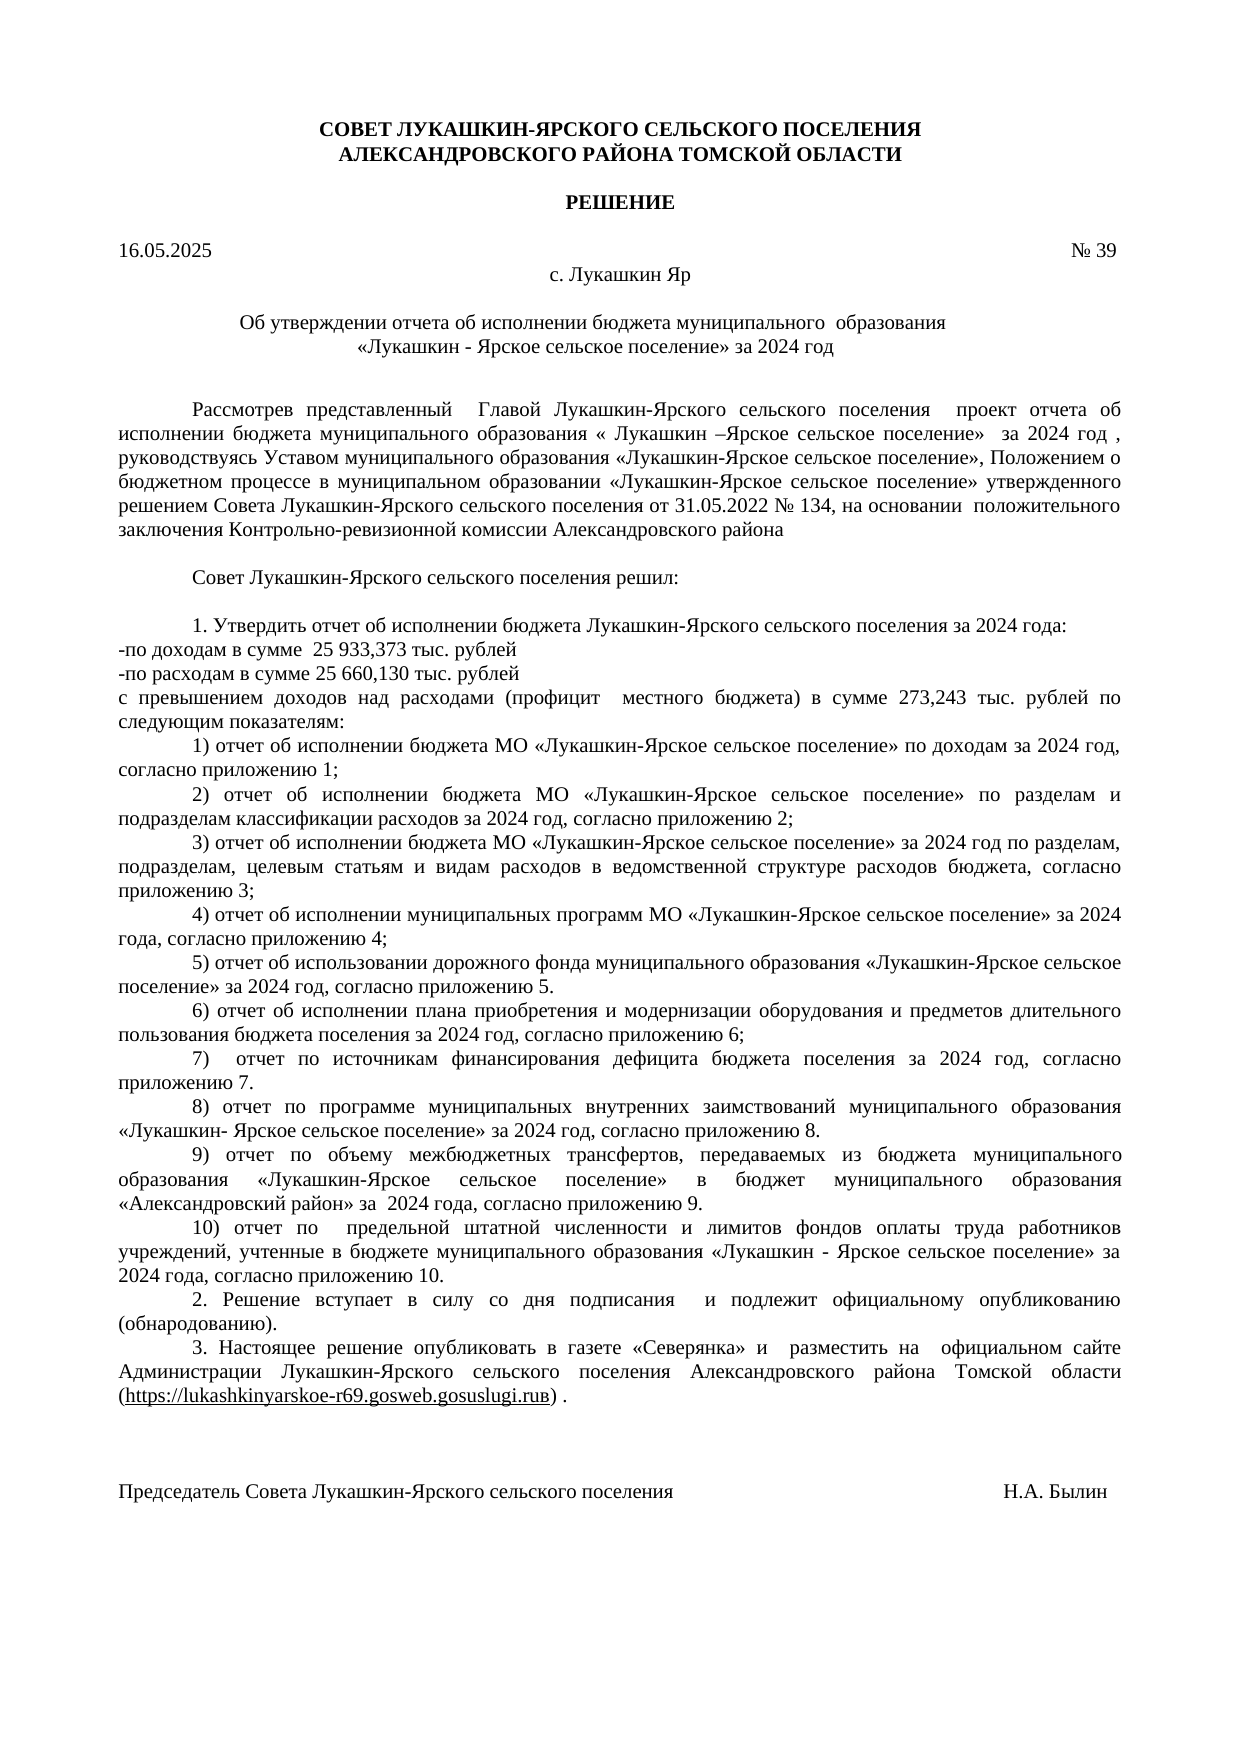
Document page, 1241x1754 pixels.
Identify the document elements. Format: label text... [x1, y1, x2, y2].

text 2) отчет об исполнении бюджета МО «Лукашкин-Ярское сельское поселение» по разделам и подразделам классификации расходов за 2024 год, согласно приложению 2; [118, 781, 1122, 829]
text 1) отчет об исполнении бюджета МО «Лукашкин-Ярское сельское поселение» по доходам за 2024 год, согласно приложению 1; [118, 733, 1122, 781]
text 3) отчет об исполнении бюджета МО «Лукашкин-Ярское сельское поселение» за 2024 год по разделам, подразделам, целевым статьям и видам расходов в ведомственной структуре расходов бюджета, согласно приложению 3; [118, 829, 1122, 902]
title 16.05.2025 № 39 [118, 238, 1122, 262]
title РЕШЕНИЕ [118, 189, 1122, 214]
text 6) отчет об исполнении плана приобретения и модернизации оборудования и предметов длительного пользования бюджета поселения за 2024 год, согласно приложению 6; [118, 998, 1122, 1046]
text 1. Утвердить отчет об исполнении бюджета Лукашкин-Ярского сельского поселения за 2024 года: [118, 613, 1122, 637]
text 4) отчет об исполнении муниципальных программ МО «Лукашкин-Ярское сельское поселение» за 2024 года, согласно приложению 4; [118, 902, 1122, 950]
text 7) отчет по источникам финансирования дефицита бюджета поселения за 2024 год, согласно приложению 7. [118, 1046, 1122, 1094]
text 5) отчет об использовании дорожного фонда муниципального образования «Лукашкин-Ярское сельское поселение» за 2024 год, согласно приложению 5. [118, 950, 1122, 998]
title АЛЕКСАНДРОВСКОГО РАЙОНА ТОМСКОЙ ОБЛАСТИ [118, 141, 1122, 166]
text Совет Лукашкин-Ярского сельского поселения решил: [118, 565, 1122, 589]
text 2. Решение вступает в силу со дня подписания и подлежит официальному опубликованию (обнародованию). [118, 1287, 1122, 1335]
text 9) отчет по объему межбюджетных трансфертов, передаваемых из бюджета муниципального образования «Лукашкин-Ярское сельское поселение» в бюджет муниципального образования «Александровский район» за 2024 года, согласно приложению 9. [118, 1142, 1122, 1214]
title с. Лукашкин Яр [118, 262, 1122, 286]
title СОВЕТ ЛУКАШКИН-ЯРСКОГО СЕЛЬСКОГО ПОСЕЛЕНИЯ [118, 117, 1122, 141]
text Рассмотрев представленный Главой Лукашкин-Ярского сельского поселения проект отчета об исполнении бюджета муниципального образования « Лукашкин –Ярское сельское поселение» за 2024 год , руководствуясь Уставом муниципального образования «Лукашкин-Ярское сельское поселение», Положением о бюджетном процессе в муниципальном образовании «Лукашкин-Ярское сельское поселение» утвержденного решением Совета Лукашкин-Ярского сельского поселения от 31.05.2022 № 134, на основании положительного заключения Контрольно-ревизионной комиссии Александровского района [118, 396, 1122, 541]
text Председатель Совета Лукашкин-Ярского сельского поселения Н.А. Былин [118, 1479, 1122, 1503]
text с превышением доходов над расходами (профицит местного бюджета) в сумме 273,243 тыс. рублей по следующим показателям: [118, 685, 1122, 733]
text 3. Настоящее решение опубликовать в газете «Северянка» и разместить на официальном сайте Администрации Лукашкин-Ярского сельского поселения Александровского района Томской области (https://lukashkinyarskoe-r69.gosweb.gosuslugi.ruв) . [118, 1335, 1122, 1407]
text -по расходам в сумме 25 660,130 тыс. рублей [118, 661, 1122, 685]
text 10) отчет по предельной штатной численности и лимитов фондов оплаты труда работников учреждений, учтенные в бюджете муниципального образования «Лукашкин - Ярское сельское поселение» за 2024 года, согласно приложению 10. [118, 1214, 1122, 1287]
text 8) отчет по программе муниципальных внутренних заимствований муниципального образования «Лукашкин- Ярское сельское поселение» за 2024 год, согласно приложению 8. [118, 1094, 1122, 1142]
text -по доходам в сумме 25 933,373 тыс. рублей [118, 637, 1122, 661]
table_header Об утверждении отчета об исполнении бюджета муниципального образования «Лукашкин - Ярское сельское поселение» за 2024 год [59, 310, 1127, 372]
